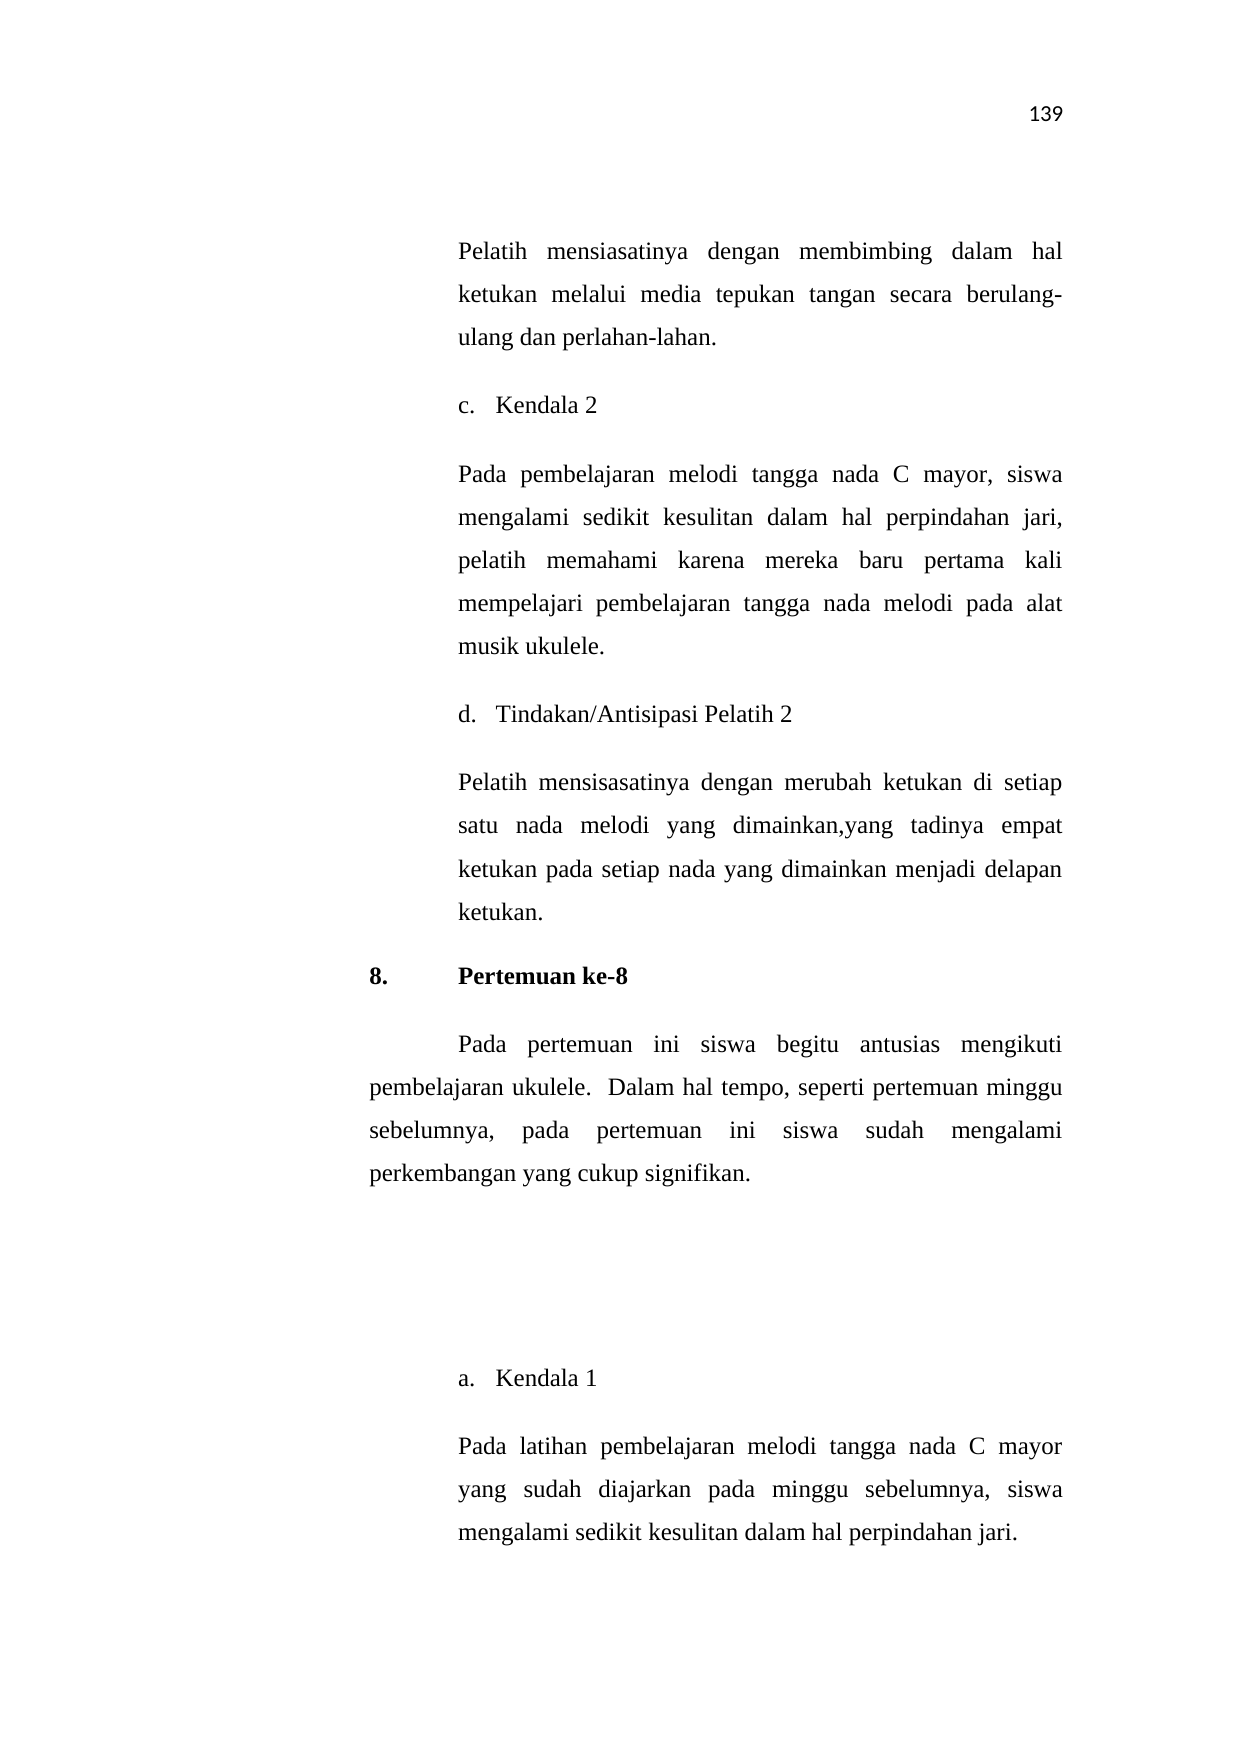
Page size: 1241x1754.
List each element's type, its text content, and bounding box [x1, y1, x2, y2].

text Pelatih mensiasatinya dengan membimbing dalam hal ketukan melalui media tepukan tangan secara berulang-ulang dan perlahan-lahan. [458, 236, 1063, 351]
text Pelatih mensisasatinya dengan merubah ketukan di setiap satu nada melodi yang dimainkan,yang tadinya empat ketukan pada setiap nada yang dimainkan menjadi delapan ketukan. [458, 767, 1063, 926]
text Pada latihan pembelajaran melodi tangga nada C mayor yang sudah diajarkan pada minggu sebelumnya, siswa mengalami sedikit kesulitan dalam hal perpindahan jari. [458, 1431, 1063, 1546]
list Kendala 2 [458, 391, 1063, 419]
list Tindakan/Antisipasi Pelatih 2 [458, 699, 1063, 728]
text Pada pembelajaran melodi tangga nada C mayor, siswa mengalami sedikit kesulitan dalam hal perpindahan jari, pelatih memahami karena mereka baru pertama kali mempelajari pembelajaran tangga nada melodi pada alat musik ukulele. [458, 459, 1063, 660]
text Pada pertemuan ini siswa begitu antusias mengikuti pembelajaran ukulele. Dalam hal tempo, seperti pertemuan minggu sebelumnya, pada pertemuan ini siswa sudah mengalami perkembangan yang cukup signifikan. [369, 1029, 1063, 1187]
subtitle Pertemuan ke-8 [369, 961, 1063, 989]
list Kendala 1 [458, 1363, 1063, 1391]
